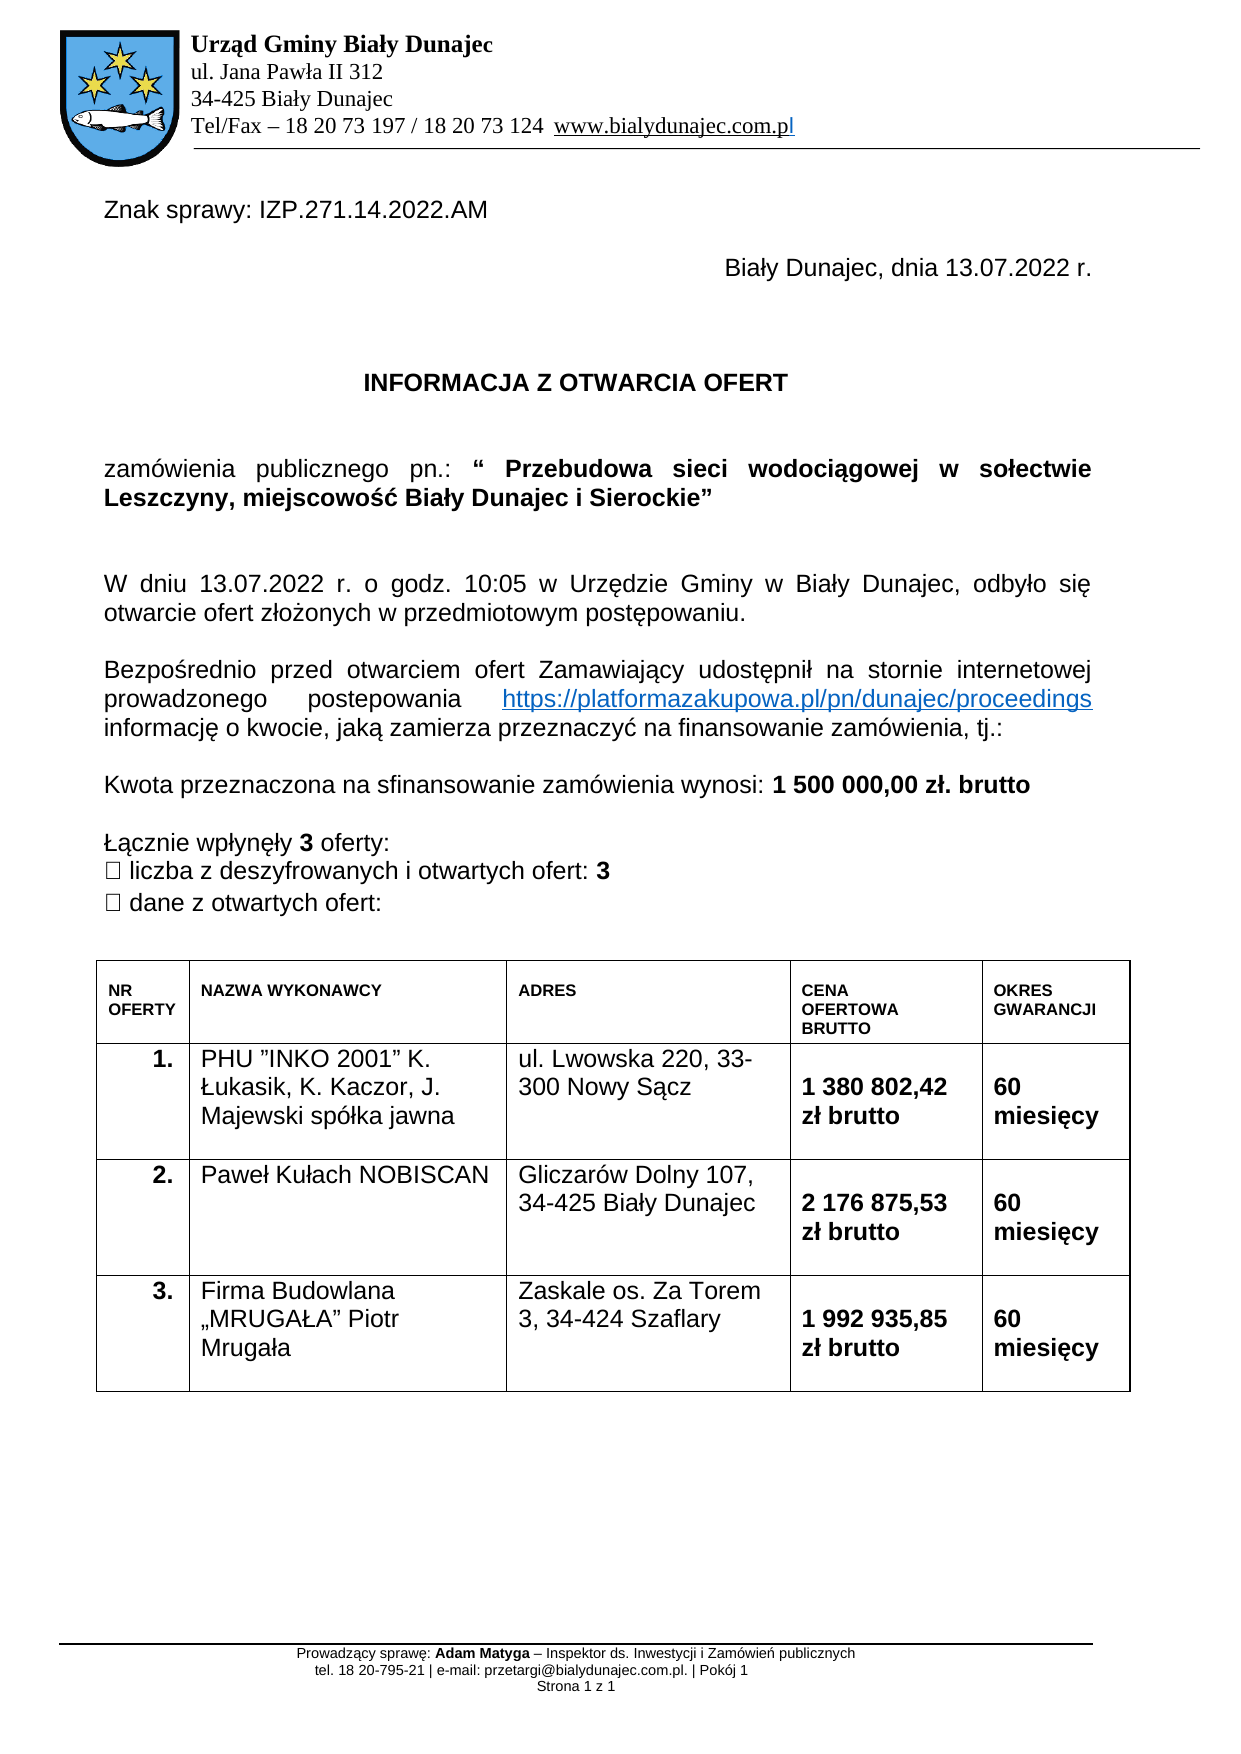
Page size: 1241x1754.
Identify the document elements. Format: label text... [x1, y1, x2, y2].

table_cell 3. [97, 1276, 189, 1391]
table_header ADRES [507, 961, 790, 1042]
text Kwota przeznaczona na sfinansowanie zamówienia wynosi: 1 500 000,00 zł. brutto [103, 770, 1093, 799]
table_cell Gliczarów Dolny 107, 34-425 Biały Dunajec [507, 1160, 790, 1274]
table_cell Zaskale os. Za Torem 3, 34-424 Szaflary [507, 1276, 790, 1391]
table_cell PHU ”INKO 2001” K. Łukasik, K. Kaczor, J. Majewski spółka jawna [190, 1044, 506, 1158]
table_header NAZWA WYKONAWCY [190, 961, 506, 1042]
table_cell Firma Budowlana „MRUGAŁA” Piotr Mrugała [190, 1276, 506, 1391]
table_cell ul. Lwowska 220, 33-300 Nowy Sącz [507, 1044, 790, 1158]
text Bezpośrednio przed otwarciem ofert Zamawiający udostępnił na stornie internetowej prowadzonego postepowania https://platformazakupowa.pl/pn/dunajec/proceedings informację o kwocie, jaką zamierza przeznaczyć na finansowanie zamówienia, tj.: [103, 655, 1093, 741]
table_header OKRES GWARANCJI [983, 961, 1129, 1042]
table_cell 2 176 875,53 zł brutto [791, 1160, 982, 1274]
table_cell 60 miesięcy [983, 1160, 1129, 1274]
picture [59, 29, 180, 167]
table_cell 2. [97, 1160, 189, 1274]
table_cell 60 miesięcy [983, 1276, 1129, 1391]
table_cell Paweł Kułach NOBISCAN [190, 1160, 506, 1274]
table_cell 1 992 935,85 zł brutto [791, 1276, 982, 1391]
text  dane z otwartych ofert: [103, 888, 1093, 917]
text Łącznie wpłynęły 3 oferty: [103, 828, 1093, 856]
text  liczba z deszyfrowanych i otwartych ofert: 3 [103, 856, 1093, 885]
text W dniu 13.07.2022 r. o godz. 10:05 w Urzędzie Gminy w Biały Dunajec, odbyło się otwarcie ofert złożonych w przedmiotowym postępowaniu. [103, 569, 1093, 626]
text INFORMACJA Z OTWARCIA OFERT [59, 368, 1093, 396]
table_header NR OFERTY [97, 961, 189, 1042]
text zamówienia publicznego pn.: “ Przebudowa sieci wodociągowej w sołectwie Leszczyny, miejscowość Biały Dunajec i Sierockie” [103, 454, 1093, 511]
table_cell 60 miesięcy [983, 1044, 1129, 1158]
text Biały Dunajec, dnia 13.07.2022 r. [59, 253, 1093, 281]
table_cell 1 380 802,42 zł brutto [791, 1044, 982, 1158]
table_header CENA OFERTOWA BRUTTO [791, 961, 982, 1042]
table_cell 1. [97, 1044, 189, 1158]
text Znak sprawy: IZP.271.14.2022.AM [59, 195, 1093, 224]
